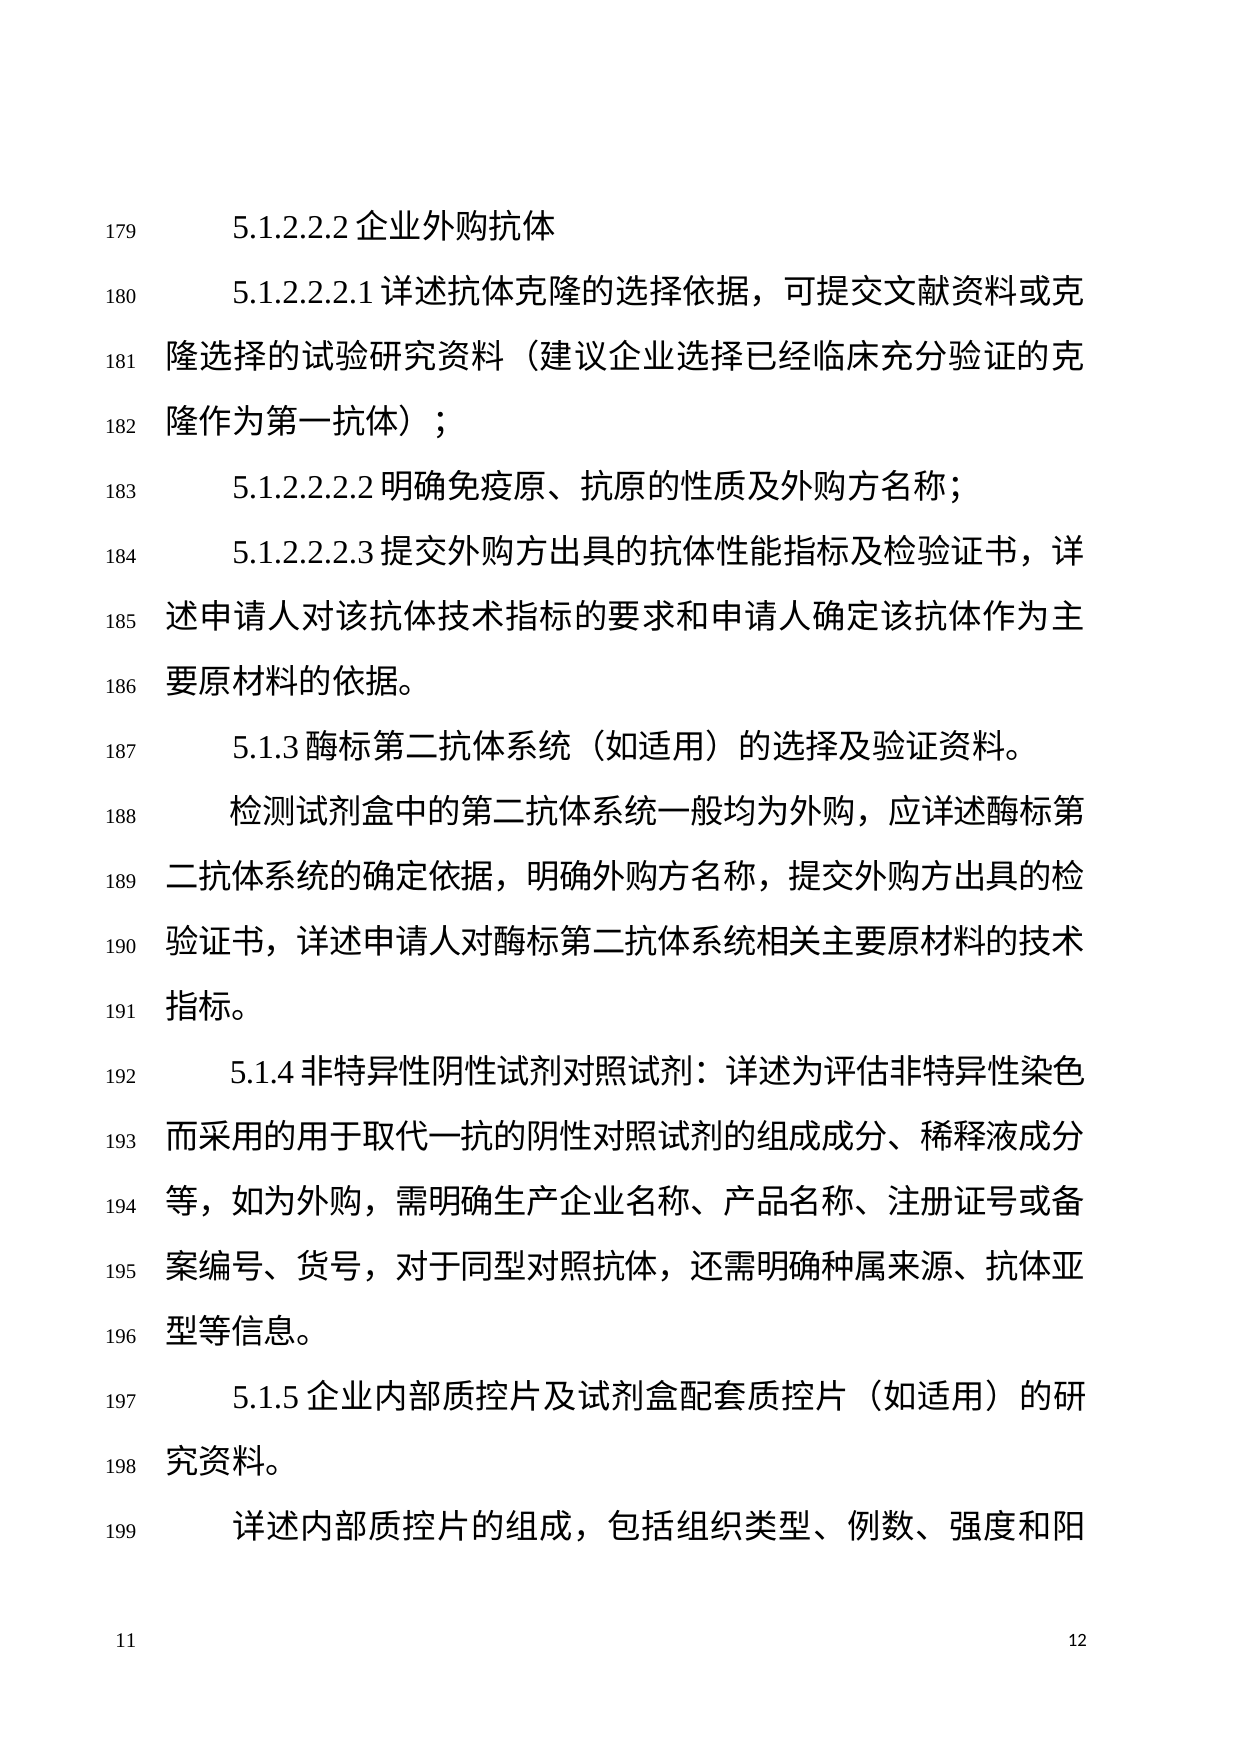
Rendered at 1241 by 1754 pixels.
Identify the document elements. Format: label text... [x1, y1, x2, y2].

text 5.1.5企业内部质控片及试剂盒配套质控片（如适用）的研究资料。 [165, 1362, 1087, 1492]
text 5.1.4非特异性阴性试剂对照试剂：详述为评估非特异性染色而采用的用于取代一抗的阴性对照试剂的组成成分、稀释液成分等，如为外购，需明确生产企业名称、产品名称、注册证号或备案编号、货号，对于同型对照抗体，还需明确种属来源、抗体亚型等信息。 [165, 1037, 1087, 1362]
text 检测试剂盒中的第二抗体系统一般均为外购，应详述酶标第二抗体系统的确定依据，明确外购方名称，提交外购方出具的检验证书，详述申请人对酶标第二抗体系统相关主要原材料的技术指标。 [165, 777, 1087, 1037]
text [165, 1492, 1087, 1557]
text 5.1.2.2.2.3提交外购方出具的抗体性能指标及检验证书，详述申请人对该抗体技术指标的要求和申请人确定该抗体作为主要原材料的依据。 [165, 517, 1087, 712]
text 5.1.2.2.2企业外购抗体 [165, 192, 1087, 257]
text 5.1.3酶标第二抗体系统（如适用）的选择及验证资料。 [165, 712, 1087, 777]
text 5.1.2.2.2.2明确免疫原、抗原的性质及外购方名称； [165, 452, 1087, 517]
text 5.1.2.2.2.1详述抗体克隆的选择依据，可提交文献资料或克隆选择的试验研究资料（建议企业选择已经临床充分验证的克隆作为第一抗体）； [165, 257, 1087, 452]
